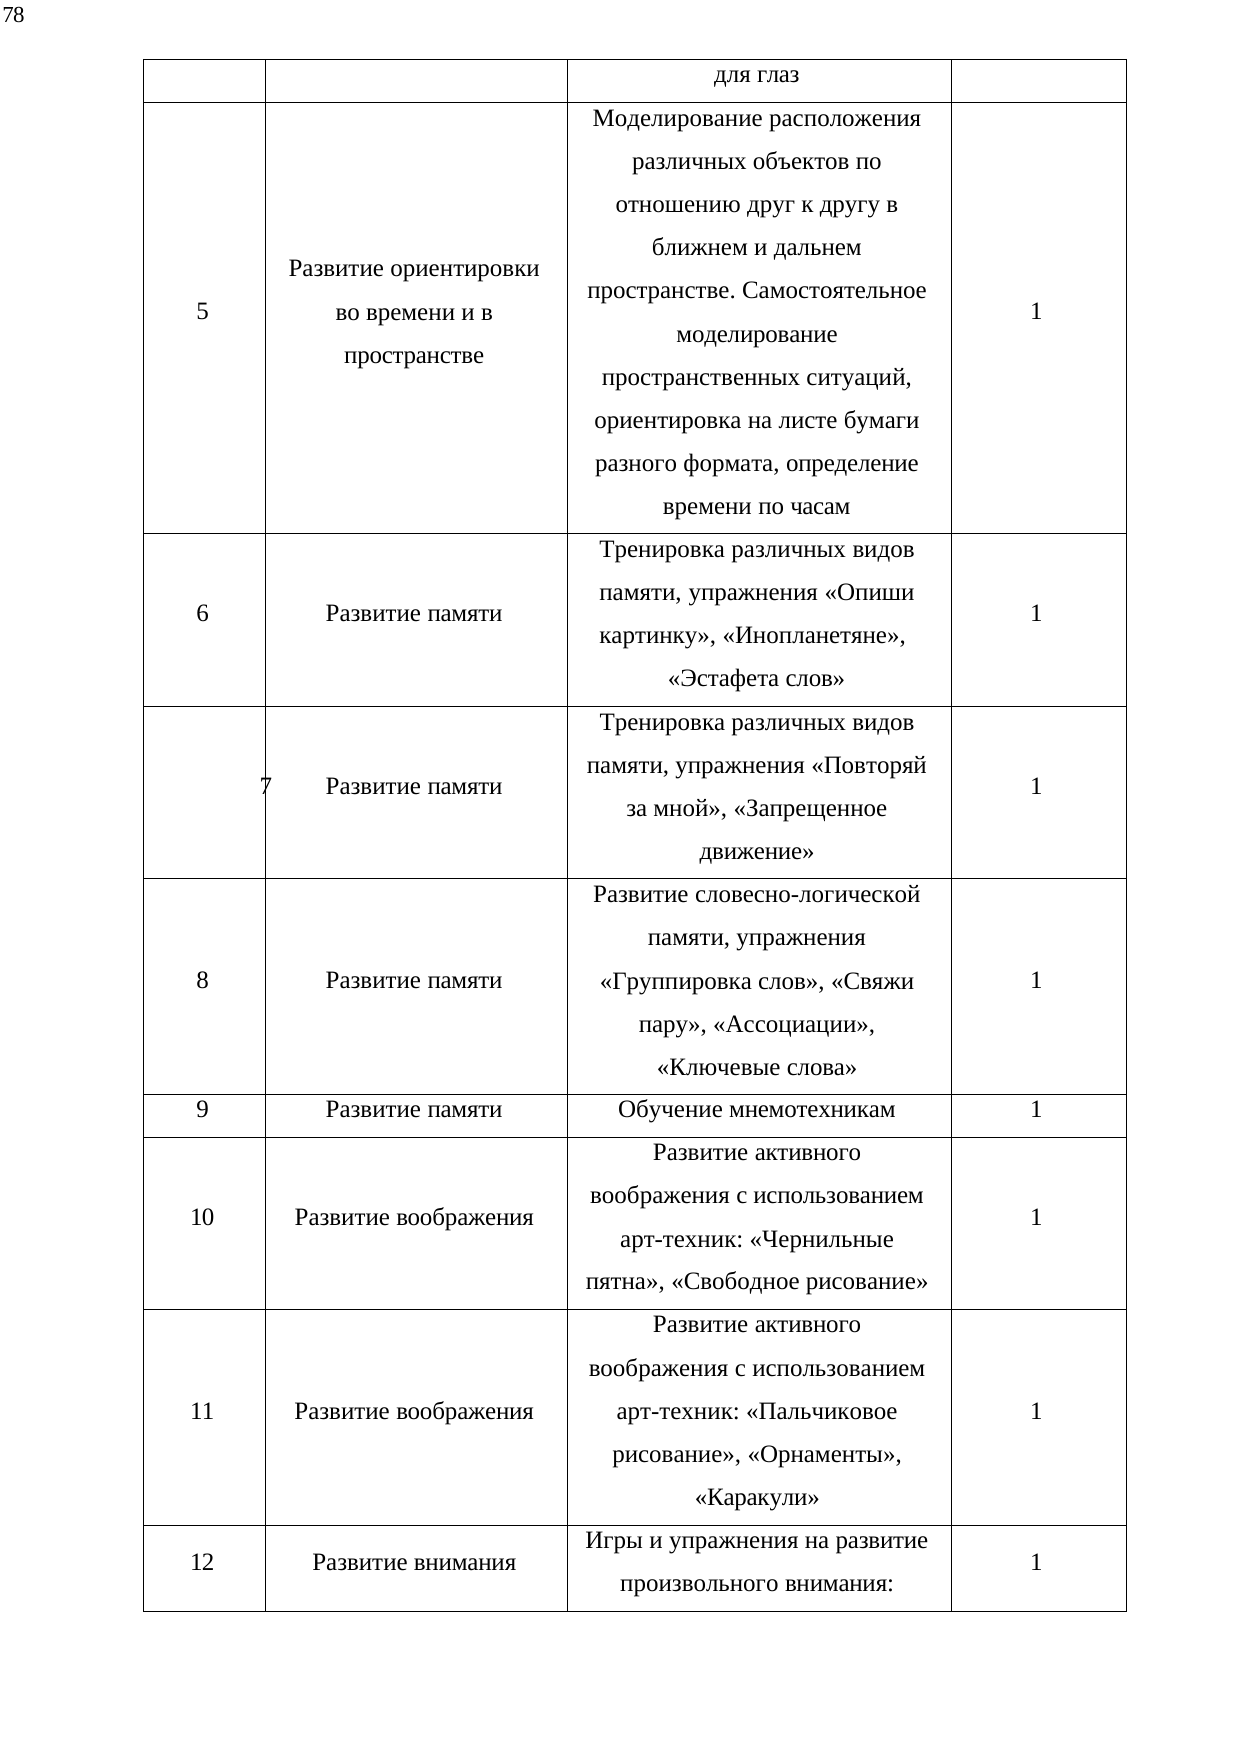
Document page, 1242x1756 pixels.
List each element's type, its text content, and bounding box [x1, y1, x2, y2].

table_cell Развитие памяти [266, 879, 567, 1094]
table_cell 11 [144, 1310, 265, 1525]
table_cell Развитие воображения [266, 1138, 567, 1309]
table_cell 1 [952, 534, 1126, 706]
table_cell 5 [144, 103, 265, 533]
table_cell Развитие активного воображения с использованием арт-техник: «Пальчиковое рисование», «Орнаменты», «Каракули» [568, 1310, 951, 1525]
table_header для глаз [568, 60, 951, 102]
table_cell 12 [144, 1526, 265, 1611]
table_cell Развитие внимания [266, 1526, 567, 1611]
table_header [952, 60, 1126, 102]
table_cell Развитие словесно-логической памяти, упражнения «Группировка слов», «Свяжи пару», «Ассоциации», «Ключевые слова» [568, 879, 951, 1094]
table_cell 1 [952, 879, 1126, 1094]
table_header [266, 60, 567, 102]
table_cell 1 [952, 1138, 1126, 1309]
table_cell Игры и упражнения на развитие произвольного внимания: [568, 1526, 951, 1611]
table_cell 8 [144, 879, 265, 1094]
table_cell Развитие ориентировки во времени и в пространстве [266, 103, 567, 533]
table_cell 9 [144, 1095, 265, 1137]
table_cell Обучение мнемотехникам [568, 1095, 951, 1137]
table_cell 1 [952, 1310, 1126, 1525]
table_cell Тренировка различных видов памяти, упражнения «Повторяй за мной», «Запрещенное движение» [568, 707, 951, 878]
table_cell Моделирование расположения различных объектов по отношению друг к другу в ближнем и дальнем пространстве. Самостоятельное моделирование пространственных ситуаций, ориентировка на листе бумаги разного формата, определение времени по часам [568, 103, 951, 533]
table_cell Развитие активного воображения с использованием арт-техник: «Чернильные пятна», «Свободное рисование» [568, 1138, 951, 1309]
table_cell 1 [952, 1526, 1126, 1611]
table_cell 7 [144, 707, 265, 878]
table_cell 10 [144, 1138, 265, 1309]
table_cell Тренировка различных видов памяти, упражнения «Опиши картинку», «Инопланетяне», «Эстафета слов» [568, 534, 951, 706]
table_cell 1 [952, 103, 1126, 533]
table_cell Развитие памяти [266, 534, 567, 706]
table_cell Развитие памяти [266, 707, 567, 878]
table_cell Развитие воображения [266, 1310, 567, 1525]
table_cell Развитие памяти [266, 1095, 567, 1137]
table_cell 1 [952, 1095, 1126, 1137]
table_header [144, 60, 265, 102]
table_cell 6 [144, 534, 265, 706]
table_cell 1 [952, 707, 1126, 878]
